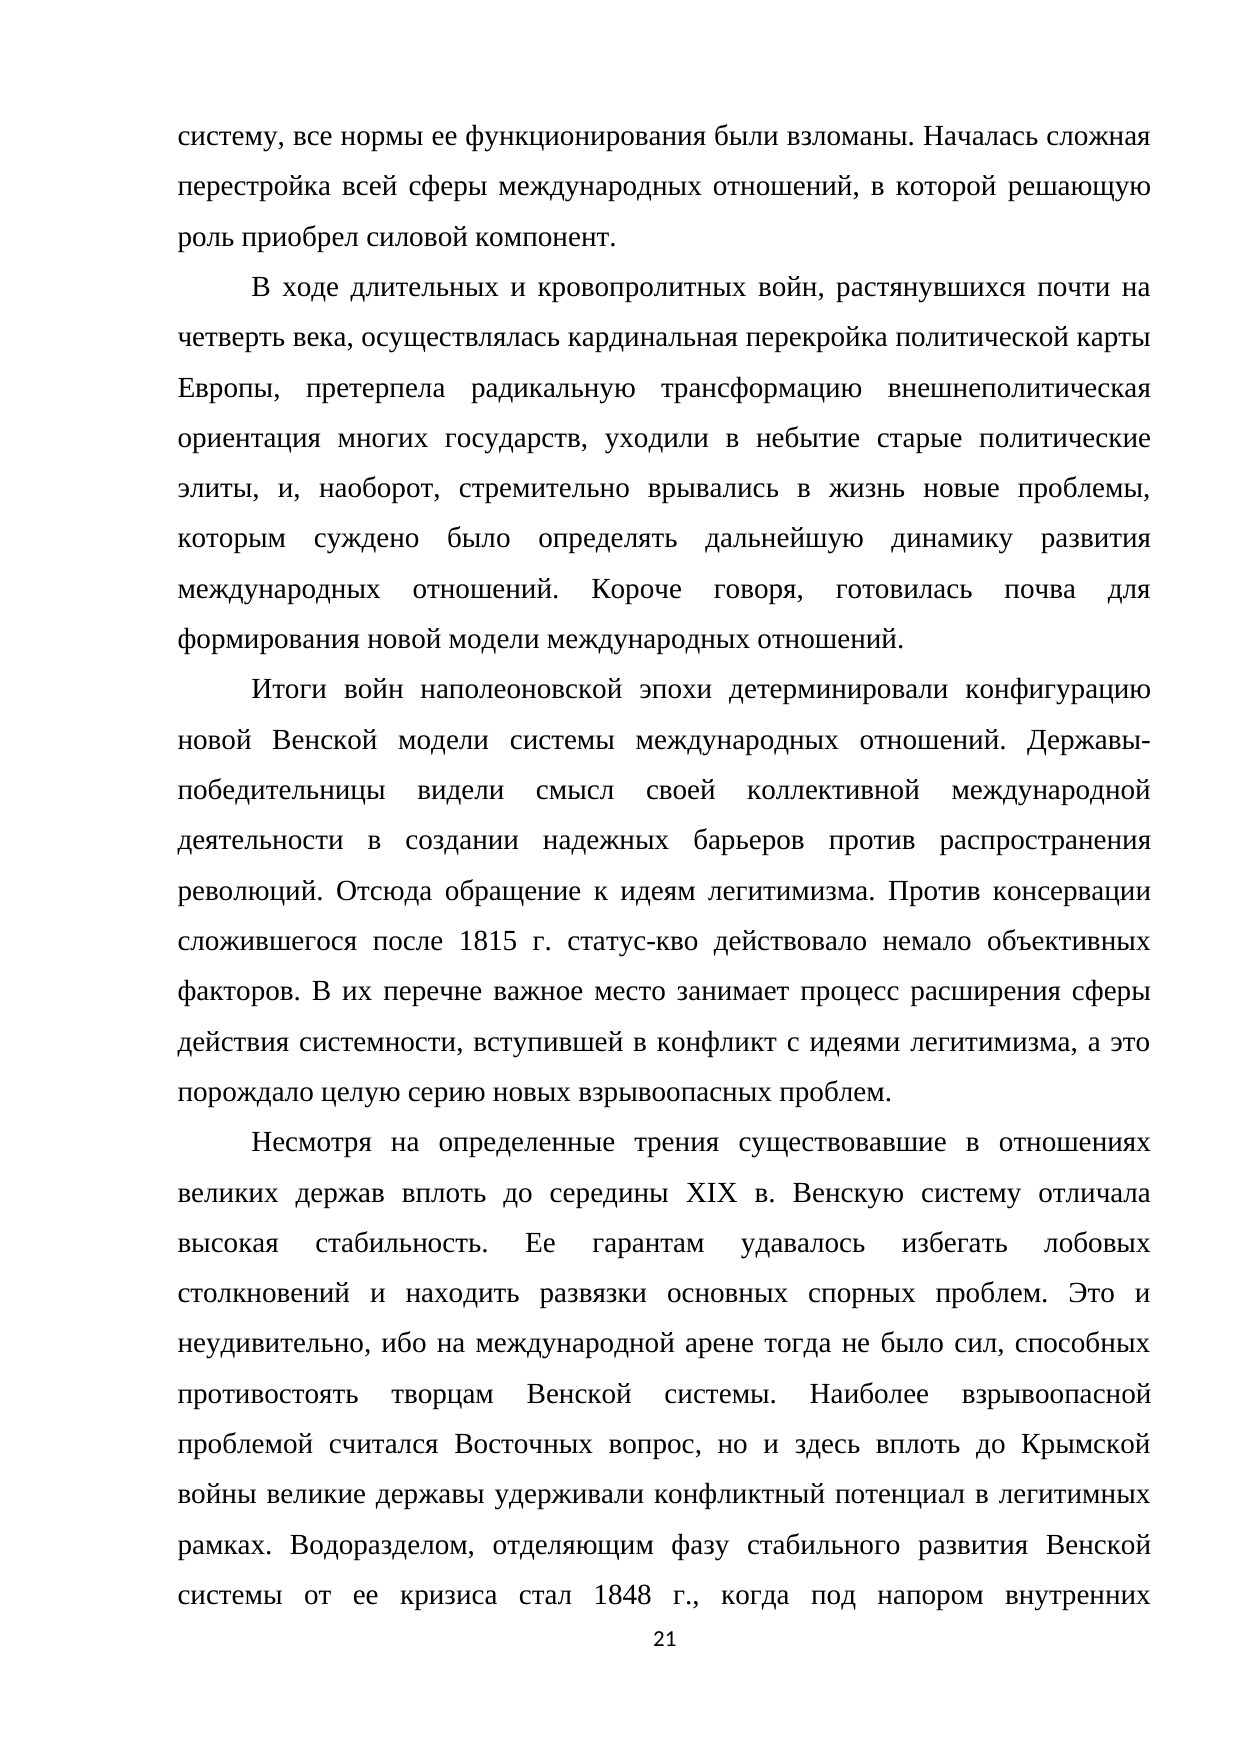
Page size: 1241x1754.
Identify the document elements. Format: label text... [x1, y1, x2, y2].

text Итоги войн наполеоновской эпохи детерминировали конфигурацию новой Венской модели системы международных отношений. Державы-победительницы видели смысл своей коллективной международной деятельности в создании надежных барьеров против распространения революций. Отсюда обращение к идеям легитимизма. Против консервации сложившегося после 1815 г. статус-кво действовало немало объективных факторов. В их перечне важное место занимает процесс расширения сферы действия системности, вступившей в конфликт с идеями легитимизма, а это порождало целую серию новых взрывоопасных проблем. [177, 672, 1152, 1108]
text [177, 118, 1152, 252]
text В ходе длительных и кровопролитных войн, растянувшихся почти на четверть века, осуществлялась кардинальная перекройка политической карты Европы, претерпела радикальную трансформацию внешнеполитическая ориентация многих государств, уходили в небытие старые политические элиты, и, наоборот, стремительно врывались в жизнь новые проблемы, которым суждено было определять дальнейшую динамику развития международных отношений. Короче говоря, готовилась почва для формирования новой модели международных отношений. [177, 269, 1152, 655]
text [177, 1124, 1152, 1611]
